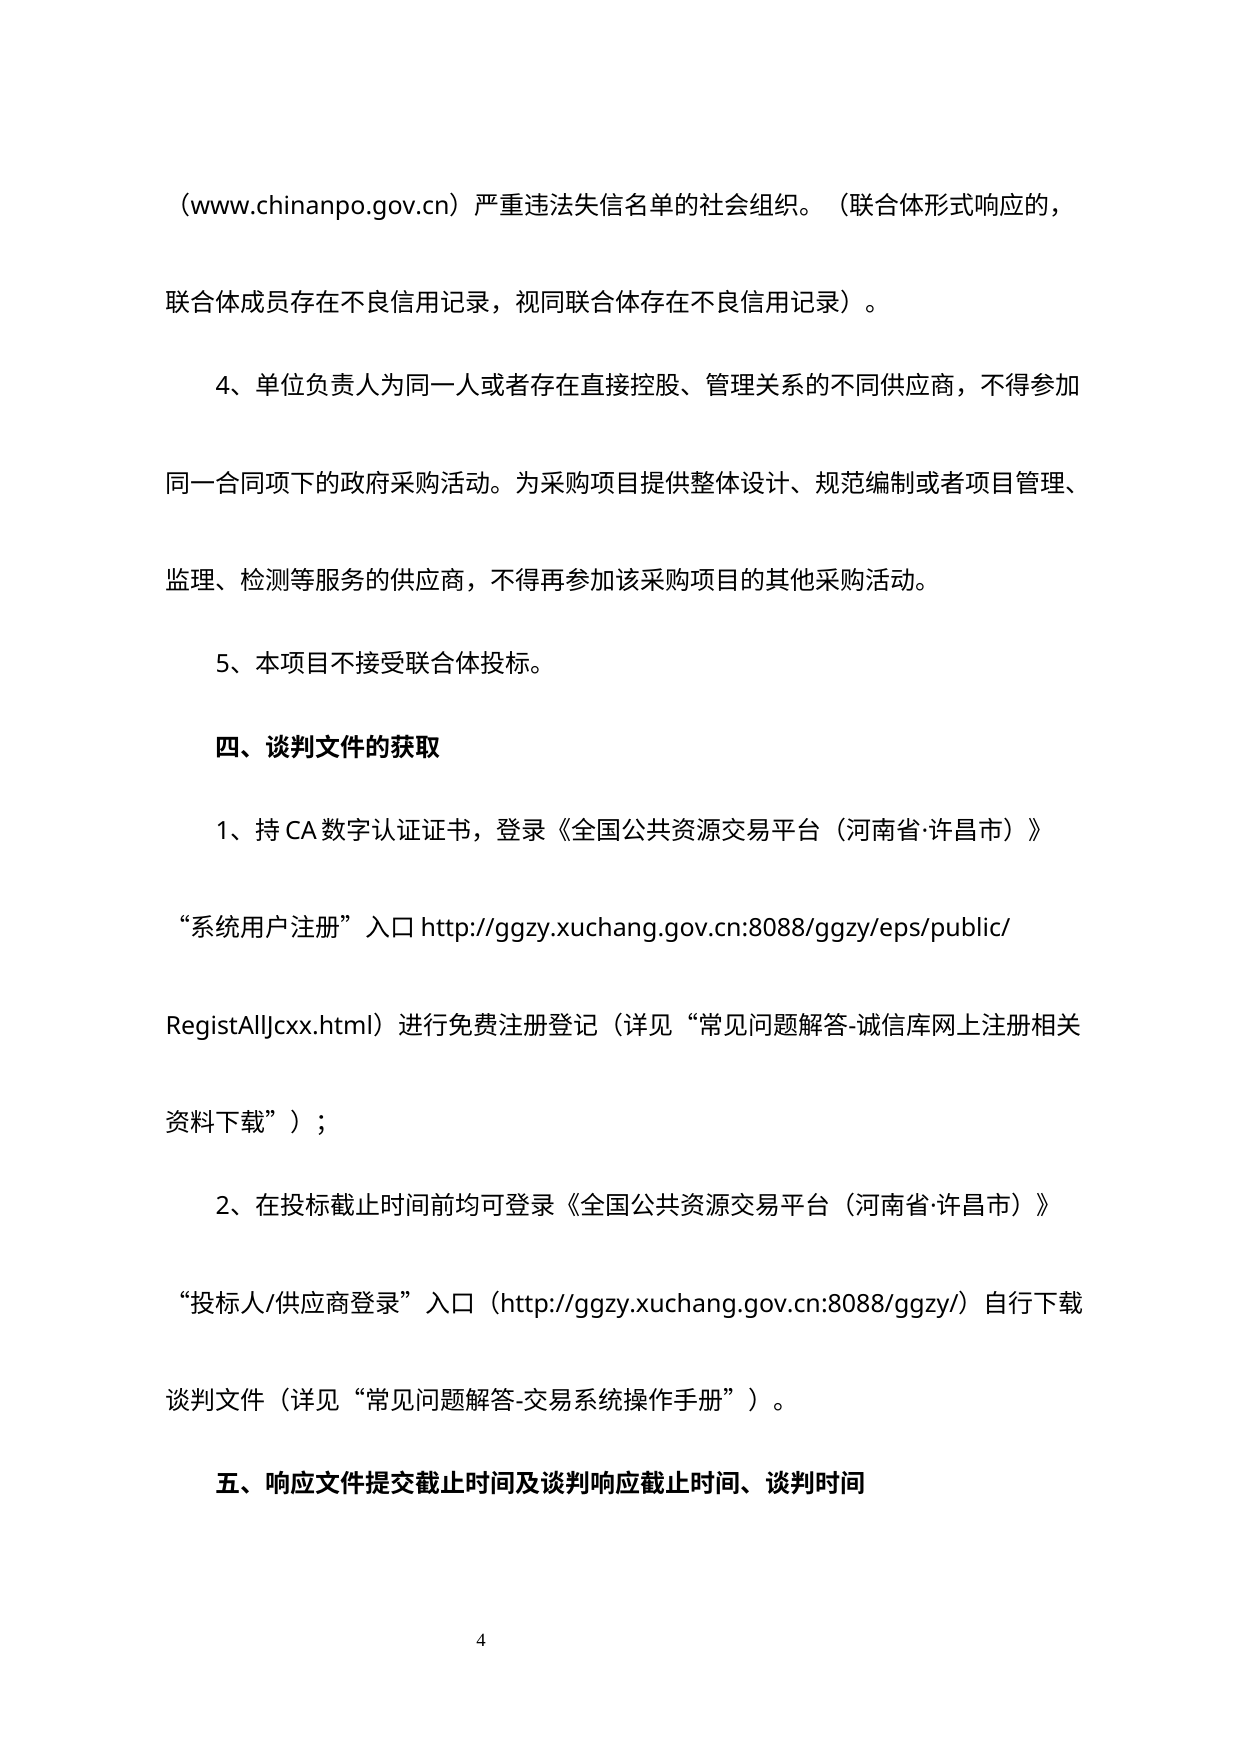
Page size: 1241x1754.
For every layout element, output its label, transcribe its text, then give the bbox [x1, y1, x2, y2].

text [165, 171, 1087, 333]
text 四、谈判文件的获取 [165, 713, 1087, 778]
text 4、单位负责人为同一人或者存在直接控股、管理关系的不同供应商，不得参加同一合同项下的政府采购活动。为采购项目提供整体设计、规范编制或者项目管理、监理、检测等服务的供应商，不得再参加该采购项目的其他采购活动。 [165, 351, 1087, 611]
text 2、在投标截止时间前均可登录《全国公共资源交易平台（河南省·许昌市）》“投标人/供应商登录”入口（http://ggzy.xuchang.gov.cn:8088/ggzy/）自行下载谈判文件（详见“常见问题解答-交易系统操作手册”）。 [165, 1171, 1087, 1431]
text 五、响应文件提交截止时间及谈判响应截止时间、谈判时间 [165, 1449, 1087, 1514]
text 1、持CA数字认证证书，登录《全国公共资源交易平台（河南省·许昌市）》“系统用户注册”入口http://ggzy.xuchang.gov.cn:8088/ggzy/eps/public/RegistAllJcxx.html）进行免费注册登记（详见“常见问题解答-诚信库网上注册相关资料下载”）； [165, 796, 1087, 1153]
text 5、本项目不接受联合体投标。 [165, 629, 1087, 694]
